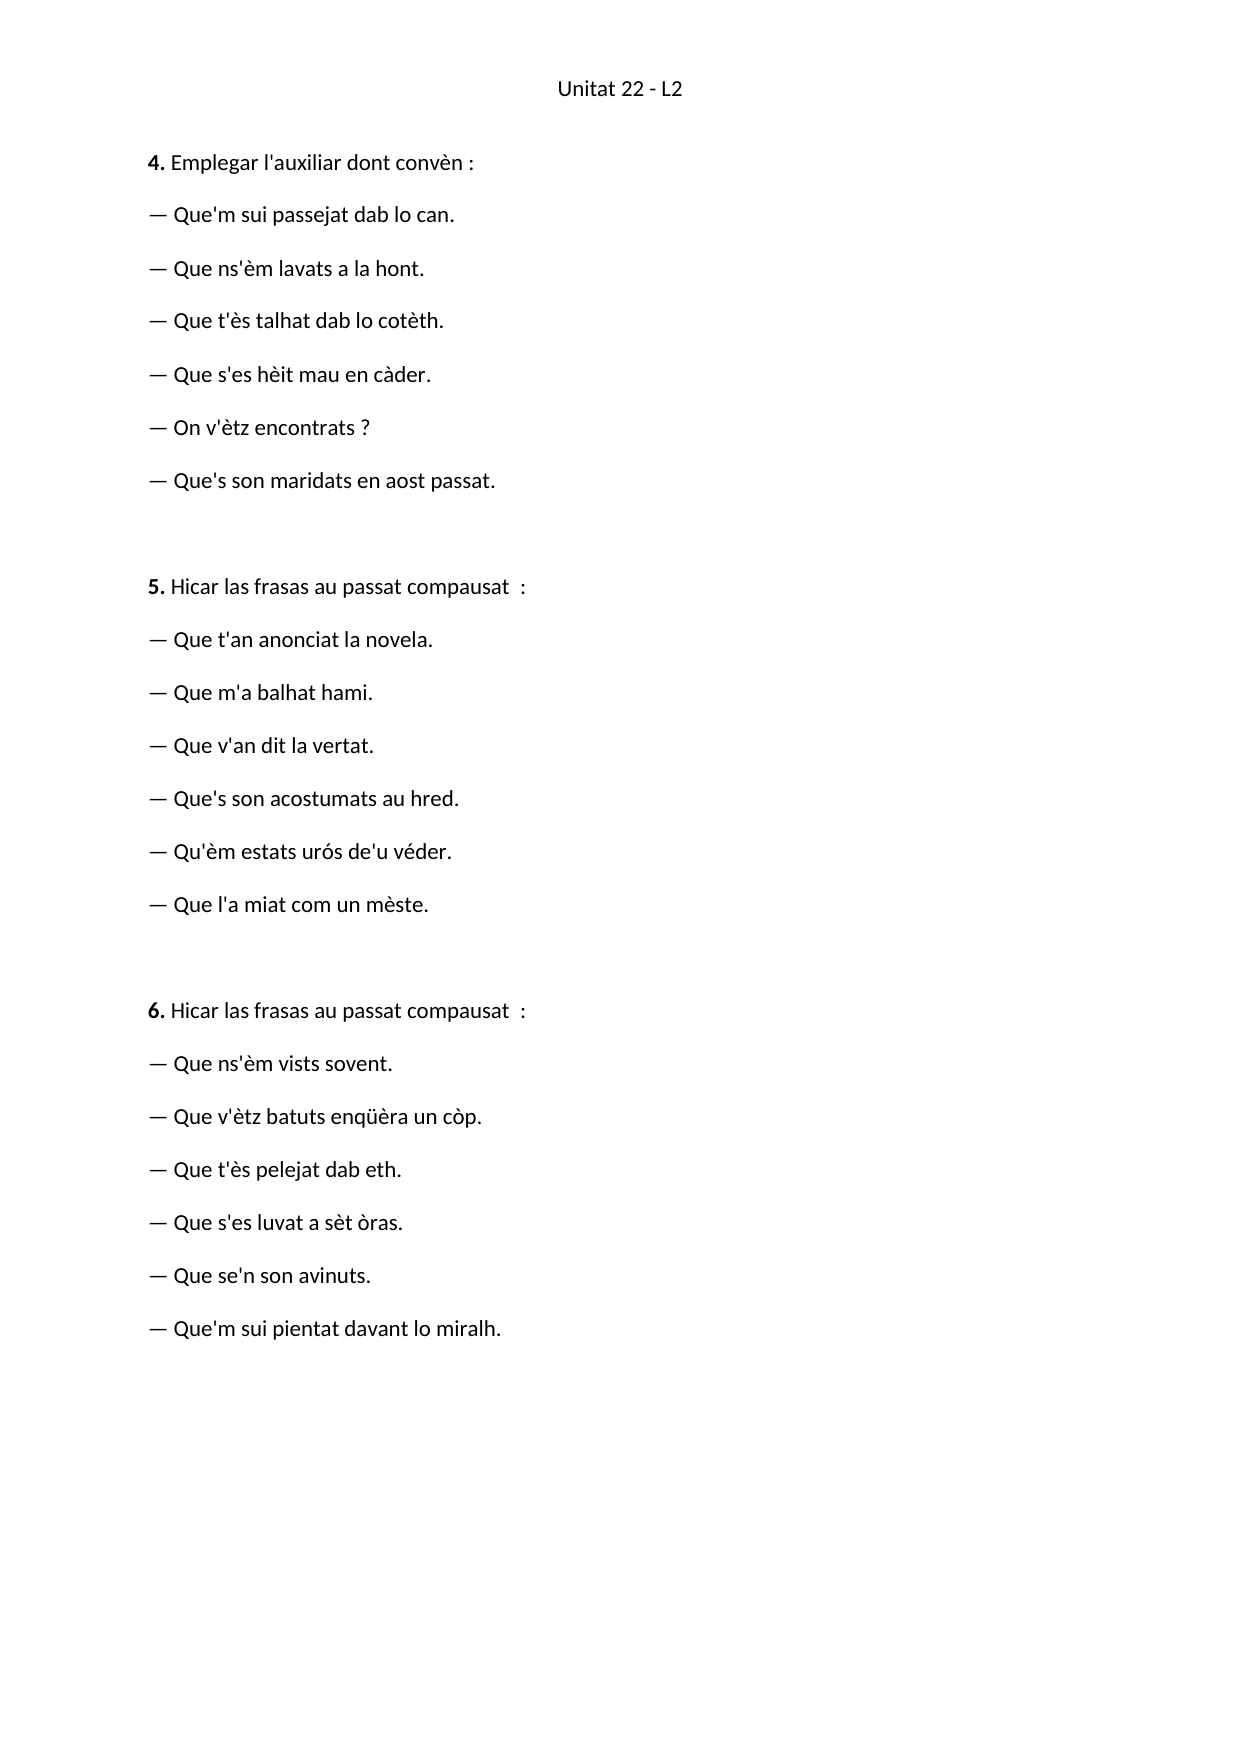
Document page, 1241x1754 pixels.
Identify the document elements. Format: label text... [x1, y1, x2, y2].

text — Que ns'èm lavats a la hont. [148, 254, 1093, 282]
text — Que'm sui passejat dab lo can. [148, 201, 1093, 229]
text — Que ns'èm vists sovent. [148, 1049, 1093, 1077]
text — Que se'n son avinuts. [148, 1261, 1093, 1289]
text — Que's son acostumats au hred. [148, 784, 1093, 812]
text — Que'm sui pientat davant lo miralh. [148, 1314, 1093, 1342]
text 5. Hicar las frasas au passat compausat : [148, 572, 1093, 600]
text — Qu'èm estats urós de'u véder. [148, 837, 1093, 865]
text — On v'ètz encontrats ? [148, 413, 1093, 441]
text — Que v'ètz batuts enqüèra un còp. [148, 1102, 1093, 1130]
text — Que m'a balhat hami. [148, 678, 1093, 706]
text — Que l'a miat com un mèste. [148, 890, 1093, 918]
text — Que v'an dit la vertat. [148, 731, 1093, 759]
text 4. Emplegar l'auxiliar dont convèn : [148, 148, 1093, 176]
text — Que s'es hèit mau en càder. [148, 360, 1093, 388]
text — Que s'es luvat a sèt òras. [148, 1208, 1093, 1236]
text — Que t'an anonciat la novela. [148, 625, 1093, 653]
text — Que t'ès talhat dab lo cotèth. [148, 307, 1093, 335]
text — Que t'ès pelejat dab eth. [148, 1155, 1093, 1183]
text 6. Hicar las frasas au passat compausat : [148, 996, 1093, 1024]
text — Que's son maridats en aost passat. [148, 466, 1093, 494]
